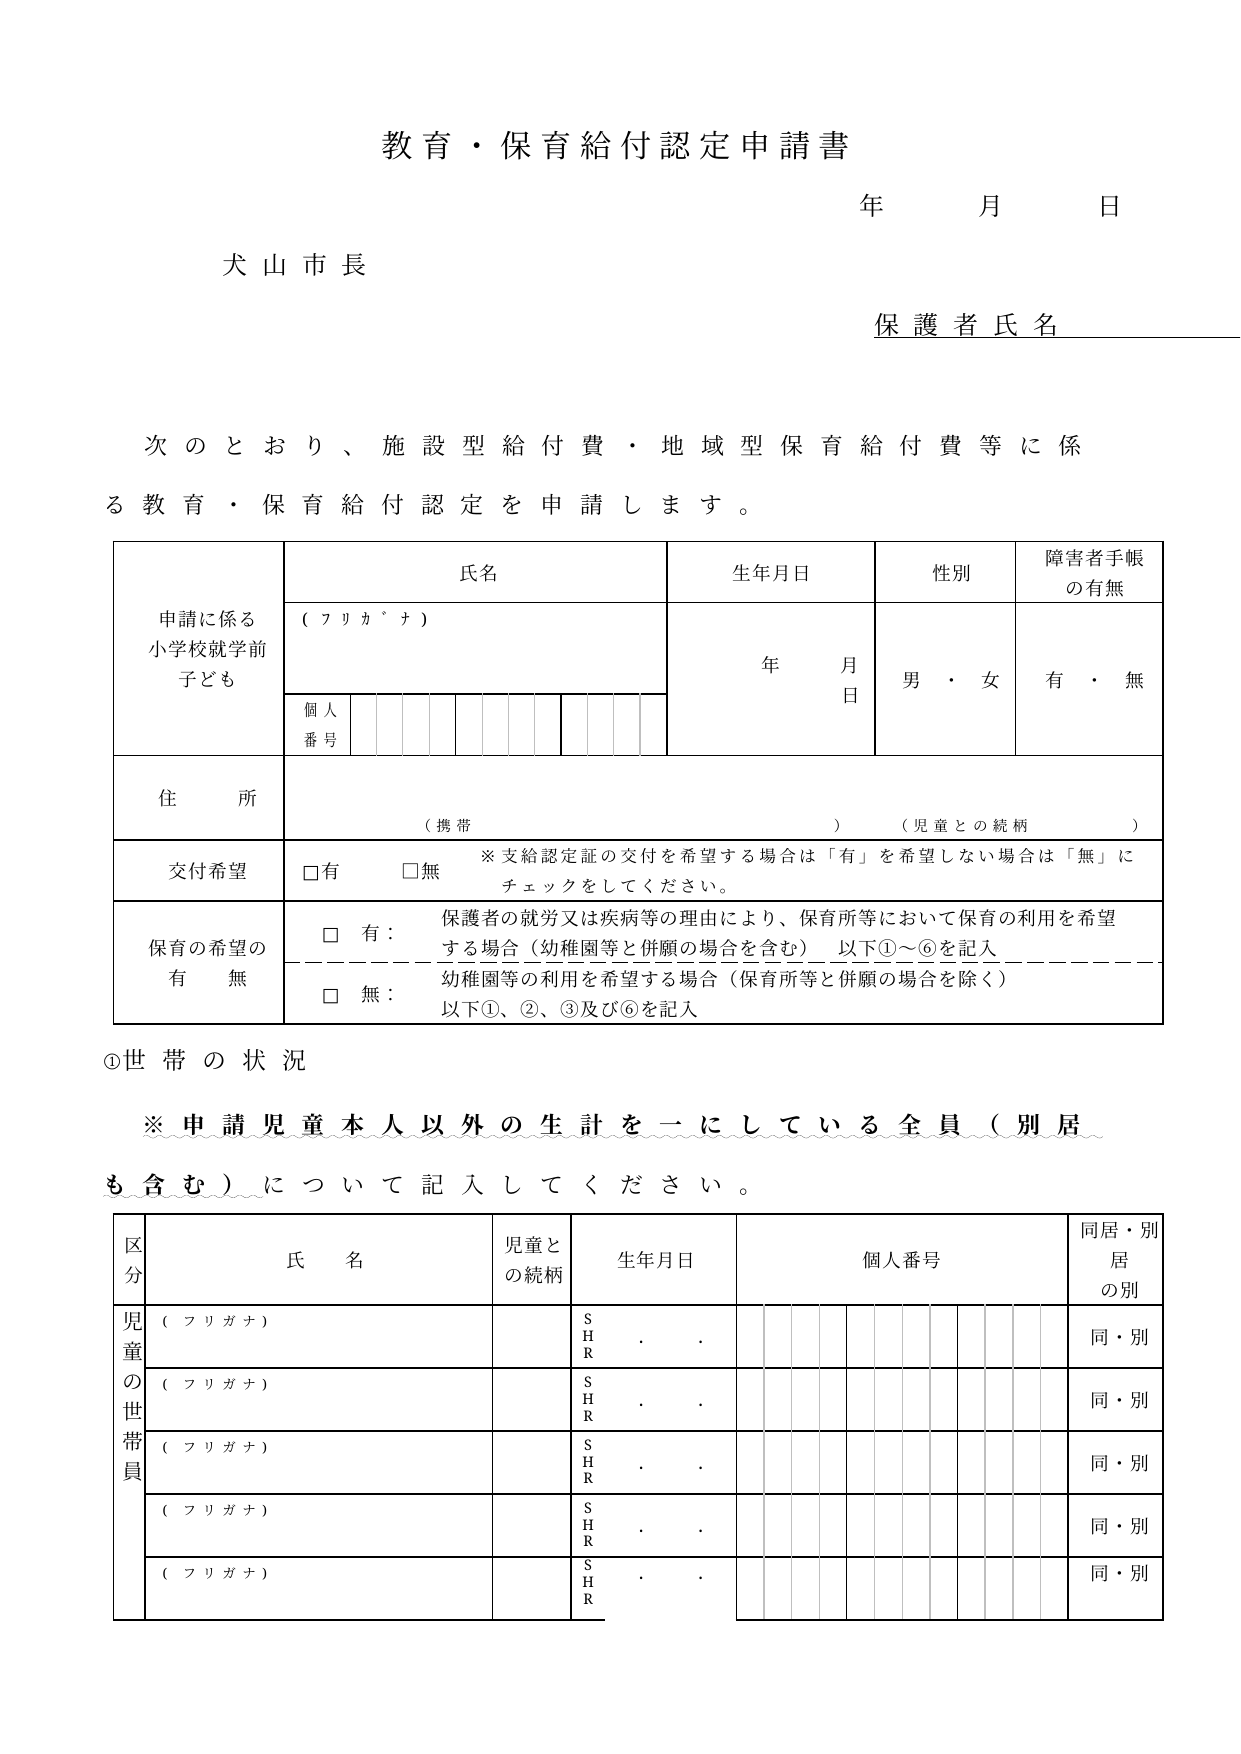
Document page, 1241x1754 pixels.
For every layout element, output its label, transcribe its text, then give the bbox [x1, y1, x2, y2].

table_header 性別 [876, 542, 1015, 602]
table_cell [1014, 1306, 1040, 1367]
table_cell [588, 695, 613, 754]
table_cell [509, 695, 534, 754]
table_cell (フリガナ) [146, 1495, 492, 1524]
table_cell 児 童 の 世 帯 員 [114, 1306, 144, 1619]
table_cell [903, 1306, 929, 1367]
table_cell [483, 695, 508, 754]
table_cell [931, 1495, 957, 1556]
table_cell □有 □無 [285, 841, 468, 900]
table_cell [614, 695, 639, 754]
text ※申請児童本人以外の生計を一にしている全員（別居も含む）について記入してください。 [103, 1093, 1135, 1213]
table_cell [493, 1432, 570, 1493]
table_cell [1041, 1495, 1067, 1556]
table_header 児童と の続柄 [493, 1215, 570, 1304]
table_cell S H R [572, 1558, 605, 1619]
table_cell [986, 1306, 1012, 1367]
table_cell [958, 1369, 984, 1430]
text ①世帯の状況 [103, 1029, 1135, 1089]
table_cell [986, 1495, 1012, 1556]
table_cell [535, 695, 560, 754]
table_cell [456, 695, 482, 754]
table_cell [958, 1495, 984, 1556]
table_cell [958, 1432, 984, 1493]
table_cell [820, 1432, 846, 1493]
table_cell [351, 695, 376, 754]
table_cell [847, 1432, 874, 1493]
table_cell [146, 1525, 492, 1556]
table_cell [430, 695, 455, 754]
table_cell [1041, 1432, 1067, 1493]
table_cell [1014, 1432, 1040, 1493]
table_cell 住 所 [114, 756, 283, 839]
table_cell [931, 1369, 957, 1430]
table_cell 同・別 [1069, 1495, 1162, 1556]
text 犬山市長 [103, 234, 1137, 294]
table_cell . . [605, 1306, 736, 1367]
table_cell 幼稚園等の利用を希望する場合（保育所等と併願の場合を除く） 以下①、②、③及び⑥を記入 [428, 962, 1162, 1023]
text 次のとおり、施設型給付費・地域型保育給付費等に係る教育・保育給付認定を申請します。 [103, 413, 1135, 533]
table_cell [493, 1306, 570, 1367]
table_cell [931, 1306, 957, 1367]
table_cell [792, 1495, 819, 1556]
table_cell [792, 1558, 819, 1619]
table_cell [931, 1432, 957, 1493]
table_cell [765, 1495, 791, 1556]
table_cell [986, 1558, 1012, 1619]
table_cell [958, 1558, 984, 1619]
table_cell . . [605, 1495, 736, 1556]
table_cell [903, 1432, 929, 1493]
table_cell 保護者の就労又は疾病等の理由により、保育所等において保育の利用を希望する場合（幼稚園等と併願の場合を含む） 以下①～⑥を記入 [428, 902, 1162, 962]
table_cell [493, 1495, 570, 1556]
table_cell [820, 1369, 846, 1430]
table_cell （携帯 ） （児童との続柄 ） [285, 808, 1162, 839]
table_cell [875, 1495, 902, 1556]
table_cell [792, 1369, 819, 1430]
table_cell . . [605, 1558, 736, 1619]
table_cell [641, 695, 666, 754]
table_cell [737, 1369, 763, 1430]
table_cell [847, 1558, 874, 1619]
table_cell [562, 695, 587, 754]
table_header 生年月日 [572, 1215, 736, 1304]
table_cell (ﾌﾘｶﾞﾅ) [285, 603, 666, 633]
table_cell 有 ・ 無 [1016, 603, 1162, 754]
table_cell [847, 1495, 874, 1556]
table_cell [765, 1558, 791, 1619]
table_cell (フリガナ) [146, 1306, 492, 1336]
table_cell [875, 1558, 902, 1619]
table_cell S H R [572, 1306, 605, 1367]
table_header 氏 名 [146, 1215, 492, 1304]
table_cell [875, 1369, 902, 1430]
table_cell [493, 1558, 570, 1619]
table_cell □ 無： [285, 962, 428, 1023]
table_cell [986, 1432, 1012, 1493]
table_cell 同・別 [1069, 1369, 1162, 1430]
table_cell [765, 1432, 791, 1493]
table_cell (フリガナ) [146, 1558, 492, 1587]
table_cell [737, 1306, 763, 1367]
table_cell [820, 1558, 846, 1619]
table_cell [285, 756, 1162, 808]
table_cell [737, 1558, 763, 1619]
table_cell [986, 1369, 1012, 1430]
table_cell [1041, 1558, 1067, 1619]
table_cell [493, 1369, 570, 1430]
table_cell [820, 1306, 846, 1367]
table_header 障害者手帳 の有無 [1016, 542, 1162, 602]
table_cell S H R [572, 1495, 605, 1556]
table_header 申請に係る 小学校就学前 子ども [114, 542, 283, 754]
table_cell [765, 1306, 791, 1367]
table_cell (フリガナ) [146, 1369, 492, 1399]
table_cell S H R [572, 1369, 605, 1430]
table_cell [792, 1432, 819, 1493]
table_cell . . [605, 1432, 736, 1493]
table_header 個人番号 [737, 1215, 1067, 1304]
table_cell 同・別 [1069, 1558, 1162, 1619]
table_cell [146, 1399, 492, 1430]
table_cell [285, 633, 666, 693]
table_cell 個人番号 [285, 695, 350, 754]
table_cell □ 有： [285, 902, 428, 962]
table_header 区分 [114, 1215, 144, 1304]
table_cell . . [605, 1369, 736, 1430]
table_cell [1041, 1306, 1067, 1367]
table_header 生年月日 [668, 542, 874, 602]
table_cell [1014, 1495, 1040, 1556]
table_cell [737, 1495, 763, 1556]
table_cell 同・別 [1069, 1306, 1162, 1367]
table_cell 保育の希望の 有 無 [114, 902, 283, 1023]
table_cell [403, 695, 429, 754]
table_cell 年 月 日 [668, 603, 874, 754]
table_cell [377, 695, 402, 754]
table_cell [875, 1432, 902, 1493]
table_cell [931, 1558, 957, 1619]
text 保護者氏名 [103, 294, 1073, 354]
table_cell [792, 1306, 819, 1367]
table_cell [146, 1462, 492, 1493]
text 教育・保育給付認定申請書 [103, 114, 1137, 174]
table_cell [903, 1558, 929, 1619]
table_cell [146, 1588, 492, 1619]
table_cell [820, 1495, 846, 1556]
table_cell [847, 1306, 874, 1367]
table_cell [847, 1369, 874, 1430]
table_cell [146, 1336, 492, 1367]
table_cell S H R [572, 1432, 605, 1493]
table_cell [737, 1432, 763, 1493]
table_cell [903, 1495, 929, 1556]
table_cell [903, 1369, 929, 1430]
table_cell 同・別 [1069, 1432, 1162, 1493]
table_header 氏名 [285, 542, 666, 602]
table_cell 交付希望 [114, 841, 283, 900]
table_cell [958, 1306, 984, 1367]
table_header 同居・別居 の別 [1069, 1215, 1162, 1304]
text 年 月 日 [103, 174, 1137, 234]
table_cell (フリガナ) [146, 1432, 492, 1462]
table_cell [1014, 1369, 1040, 1430]
table_cell [1014, 1558, 1040, 1619]
table_cell [765, 1369, 791, 1430]
table_cell 男 ・ 女 [876, 603, 1015, 754]
table_cell [1041, 1369, 1067, 1430]
table_cell ※支給認定証の交付を希望する場合は「有」を希望しない場合は「無」にチェックをしてください。 [468, 841, 1162, 900]
table_cell [875, 1306, 902, 1367]
